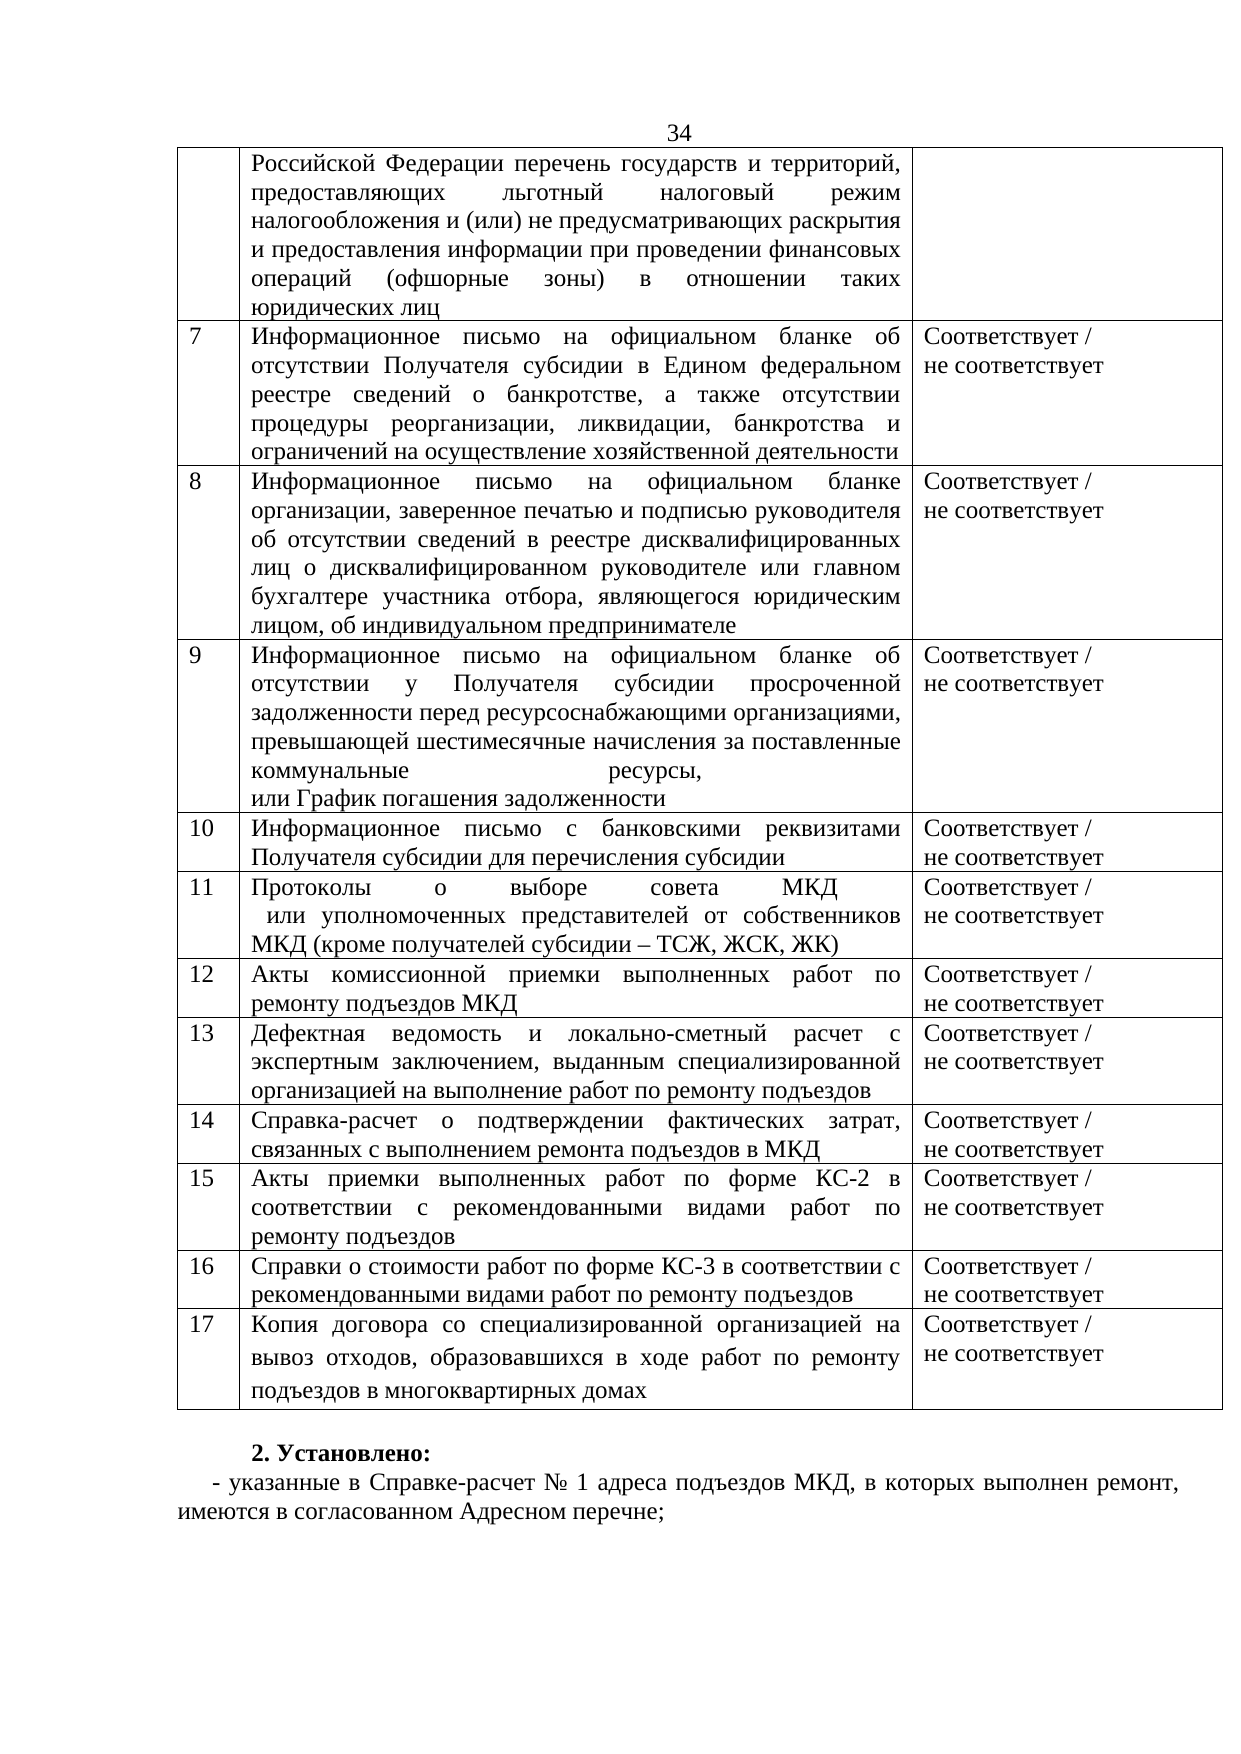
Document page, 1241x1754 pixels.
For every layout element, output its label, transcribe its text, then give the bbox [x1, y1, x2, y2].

table_cell 6 [178, 148, 239, 320]
table_cell Информационное письмо на официальном бланке организации, заверенное печатью и подписью руководителя об отсутствии сведений в реестре дисквалифицированных лиц о дисквалифицированном руководителе или главном бухгалтере участника отбора, являющегося юридическим лицом, об индивидуальном предпринимателе [240, 466, 912, 639]
table_cell 17 [178, 1309, 239, 1408]
table_cell Акты комиссионной приемки выполненных работ по ремонту подъездов МКД [240, 959, 912, 1017]
table_cell Соответствует / не соответствует [913, 959, 1222, 1017]
table_cell Справка-расчет о подтверждении фактических затрат, связанных с выполнением ремонта подъездов в МКД [240, 1105, 912, 1162]
table_cell Акты приемки выполненных работ по форме КС-2 в соответствии с рекомендованными видами работ по ремонту подъездов [240, 1164, 912, 1250]
table_cell Соответствует / не соответствует [913, 321, 1222, 465]
table_cell Дефектная ведомость и локально-сметный расчет с экспертным заключением, выданным специализированной организацией на выполнение работ по ремонту подъездов [240, 1018, 912, 1104]
table_cell Соответствует / не соответствует [913, 1105, 1222, 1162]
table_cell Соответствует / не соответствует [913, 813, 1222, 871]
table_cell Соответствует / не соответствует [913, 1309, 1222, 1408]
table_cell Протоколы о выборе совета МКД или уполномоченных представителей от собственников МКД (кроме получателей субсидии – ТСЖ, ЖСК, ЖК) [240, 872, 912, 958]
table_cell Соответствует / не соответствует [913, 872, 1222, 958]
table_cell 12 [178, 959, 239, 1017]
table_cell 14 [178, 1105, 239, 1162]
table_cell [913, 148, 1222, 320]
table_cell Справки о стоимости работ по форме КС-3 в соответствии с рекомендованными видами работ по ремонту подъездов [240, 1251, 912, 1308]
table_cell 9 [178, 640, 239, 812]
table_cell Соответствует / не соответствует [913, 640, 1222, 812]
text 2. Установлено: [177, 1438, 1181, 1467]
table_cell 8 [178, 466, 239, 639]
table_cell 11 [178, 872, 239, 958]
table_cell Информационное письмо на официальном бланке об отсутствии у Получателя субсидии просроченной задолженности перед ресурсоснабжающими организациями, превышающей шестимесячные начисления за поставленные коммунальные ресурсы, или График погашения задолженности [240, 640, 912, 812]
table_cell Соответствует / не соответствует [913, 1251, 1222, 1308]
table_cell Информационное письмо на официальном бланке об отсутствии Получателя субсидии в Едином федеральном реестре сведений о банкротстве, а также отсутствии процедуры реорганизации, ликвидации, банкротства и ограничений на осуществление хозяйственной деятельности [240, 321, 912, 465]
table_cell 13 [178, 1018, 239, 1104]
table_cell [240, 148, 912, 320]
table_cell 7 [178, 321, 239, 465]
table_cell 16 [178, 1251, 239, 1308]
table_cell Информационное письмо с банковскими реквизитами Получателя субсидии для перечисления субсидии [240, 813, 912, 871]
table_cell Соответствует / не соответствует [913, 466, 1222, 639]
text - указанные в Справке-расчет № 1 адреса подъездов МКД, в которых выполнен ремонт, имеются в согласованном Адресном перечне; [177, 1467, 1181, 1524]
table_cell Соответствует / не соответствует [913, 1164, 1222, 1250]
table_cell Копия договора со специализированной организацией на вывоз отходов, образовавшихся в ходе работ по ремонту подъездов в многоквартирных домах [240, 1309, 912, 1408]
table_cell 10 [178, 813, 239, 871]
table_cell 15 [178, 1164, 239, 1250]
table_cell Соответствует / не соответствует [913, 1018, 1222, 1104]
